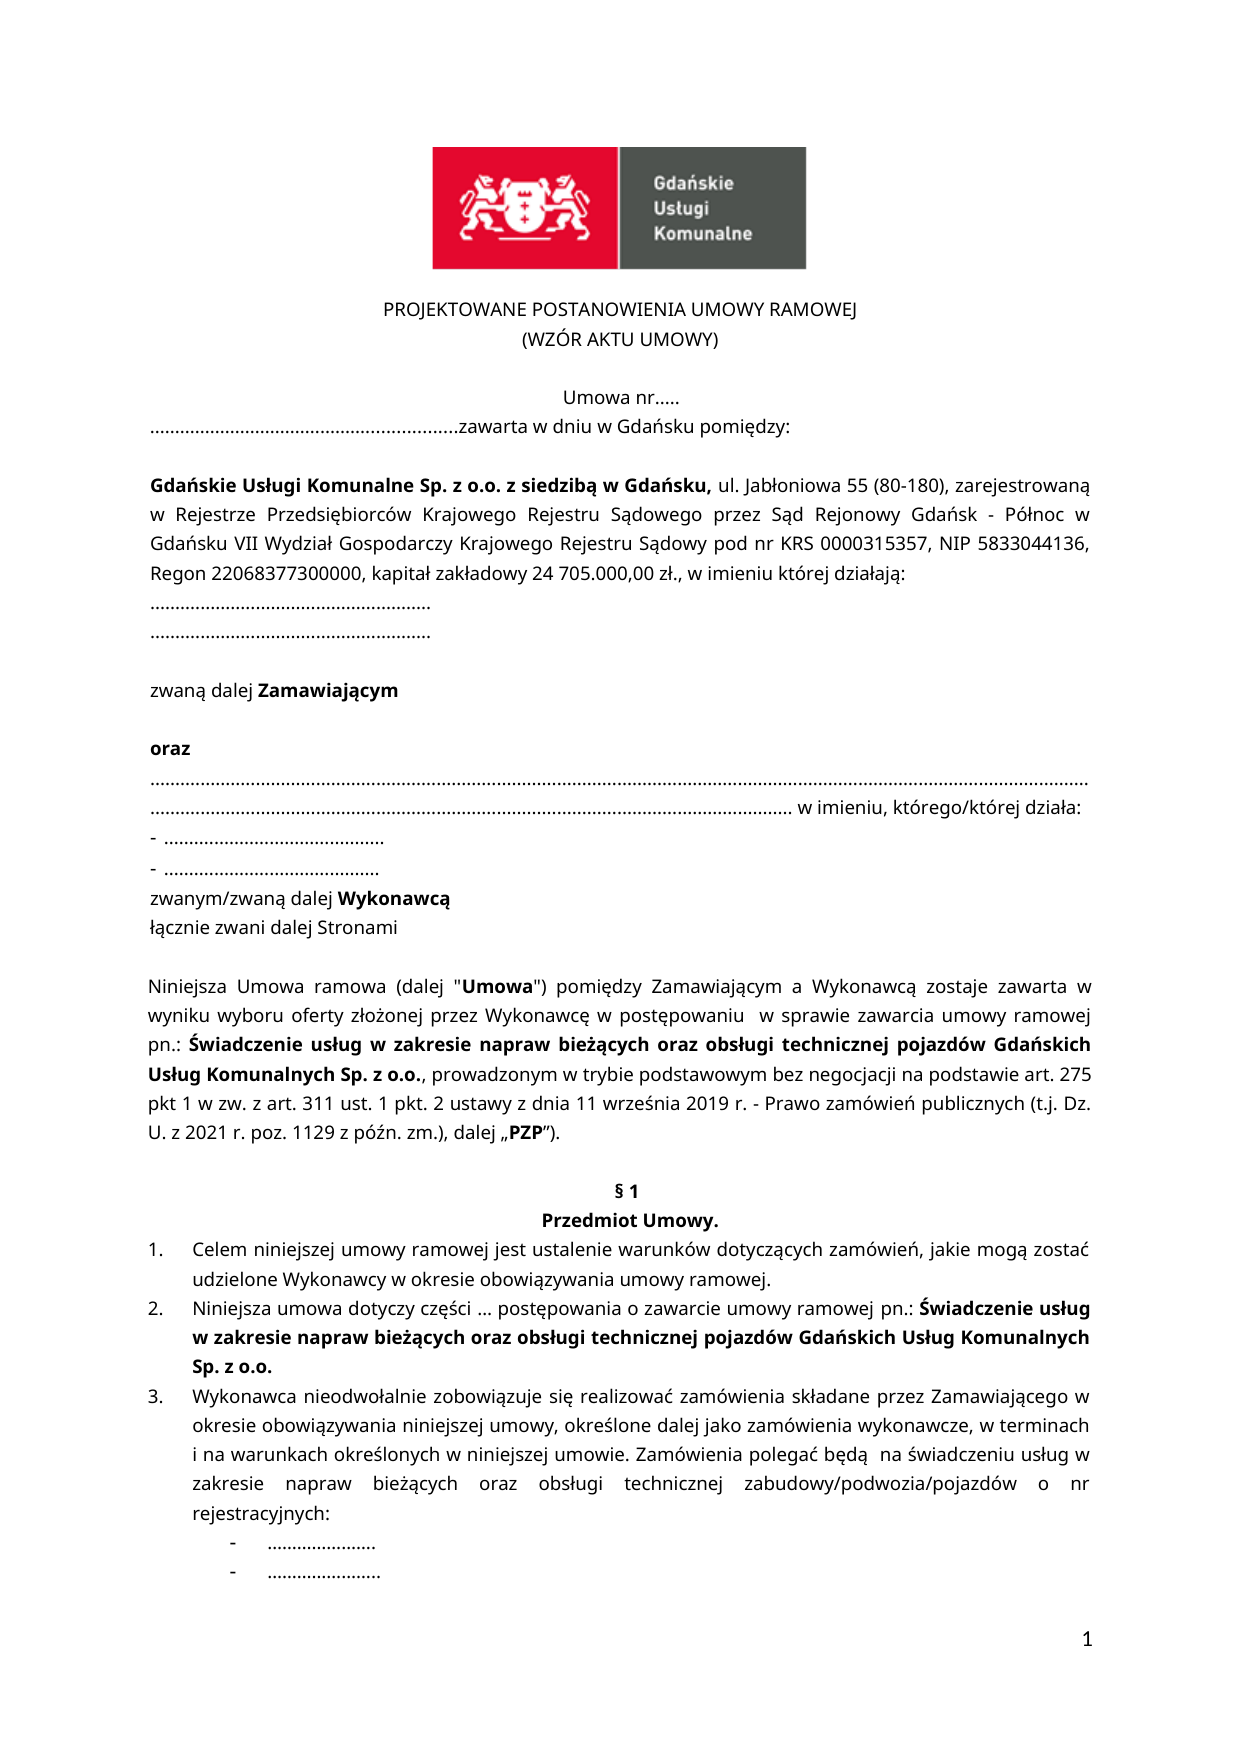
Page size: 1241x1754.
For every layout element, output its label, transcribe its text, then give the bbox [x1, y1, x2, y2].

list ........................................... [150, 854, 1093, 881]
list ............................................ [150, 823, 1093, 850]
text oraz [150, 736, 1093, 761]
text §1 [614, 1178, 1093, 1203]
text zwanym/zwaną dalej Wykonawcą [150, 885, 1093, 911]
list Niniejsza umowa dotyczy części … postępowania o zawarcie umowy ramowej pn.: Świadczenie usług w zakresie napraw bieżących oraz obsługi technicznej pojazdów Gdańskich Usług Komunalnych Sp. z o.o. [148, 1295, 1091, 1379]
text (WZÓR AKTU UMOWY) [148, 326, 1093, 351]
list Celem niniejszej umowy ramowej jest ustalenie warunków dotyczących zamówień, jakie mogą zostać udzielone Wykonawcy w okresie obowiązywania umowy ramowej. [148, 1237, 1091, 1291]
text Umowa nr..... [150, 384, 1093, 410]
list Wykonawca nieodwołalnie zobowiązuje się realizować zamówienia składane przez Zamawiającego w okresie obowiązywania niniejszej umowy, określone dalej jako zamówienia wykonawcze, w terminach i na warunkach określonych w niniejszej umowie. Zamówienia polegać będą na świadczeniu usług w zakresie napraw bieżących oraz obsługi technicznej zabudowy/podwozia/pojazdów o nr rejestracyjnych: [148, 1383, 1091, 1526]
text łącznie zwani dalej Stronami [150, 914, 1093, 940]
text ........................................................ [150, 618, 1091, 644]
text zawarta w dniu w Gdańsku pomiędzy: [150, 414, 1093, 439]
picture [432, 147, 808, 271]
text Przedmiot Umowy. [541, 1207, 1093, 1233]
text Gdańskie Usługi Komunalne Sp. z o.o. z siedzibą w Gdańsku, ul. Jabłoniowa 55 (80-180), zarejestrowaną w Rejestrze Przedsiębiorców Krajowego Rejestru Sądowego przez Sąd Rejonowy Gdańsk - Północ w Gdańsku VII Wydział Gospodarczy Krajowego Rejestru Sądowy pod nr KRS 0000315357, NIP 5833044136, Regon 22068377300000, kapitał zakładowy 24 705.000,00 zł., w imieniu której działają: [150, 472, 1091, 586]
text ........................................................ [150, 589, 1091, 615]
list ………………….. [229, 1558, 1091, 1584]
list …………………. [229, 1529, 1091, 1555]
text PROJEKTOWANE POSTANOWIENIA UMOWY RAMOWEJ [148, 297, 1093, 322]
text zwaną dalej Zamawiającym [253, 677, 1093, 703]
text Niniejsza Umowa ramowa (dalej "Umowa") pomiędzy Zamawiającym a Wykonawcą zostaje zawarta w wyniku wyboru oferty złożonej przez Wykonawcę w postępowaniu w sprawie zawarcia umowy ramowej pn.: Świadczenie usług w zakresie napraw bieżących oraz obsługi technicznej pojazdów Gdańskich Usług Komunalnych Sp. z o.o., prowadzonym w trybie podstawowym bez negocjacji na podstawie art. 275 pkt 1 w zw. z art. 311 ust. 1 pkt. 2 ustawy z dnia 11 września 2019 r. - Prawo zamówień publicznych (t.j. Dz. U. z 2021 r. poz. 1129 z późn. zm.), dalej „PZP”). [148, 973, 1093, 1145]
text ........................................................................................................................................................................................................................................................................................................................... w imieniu, którego/której działa: [150, 765, 1091, 820]
